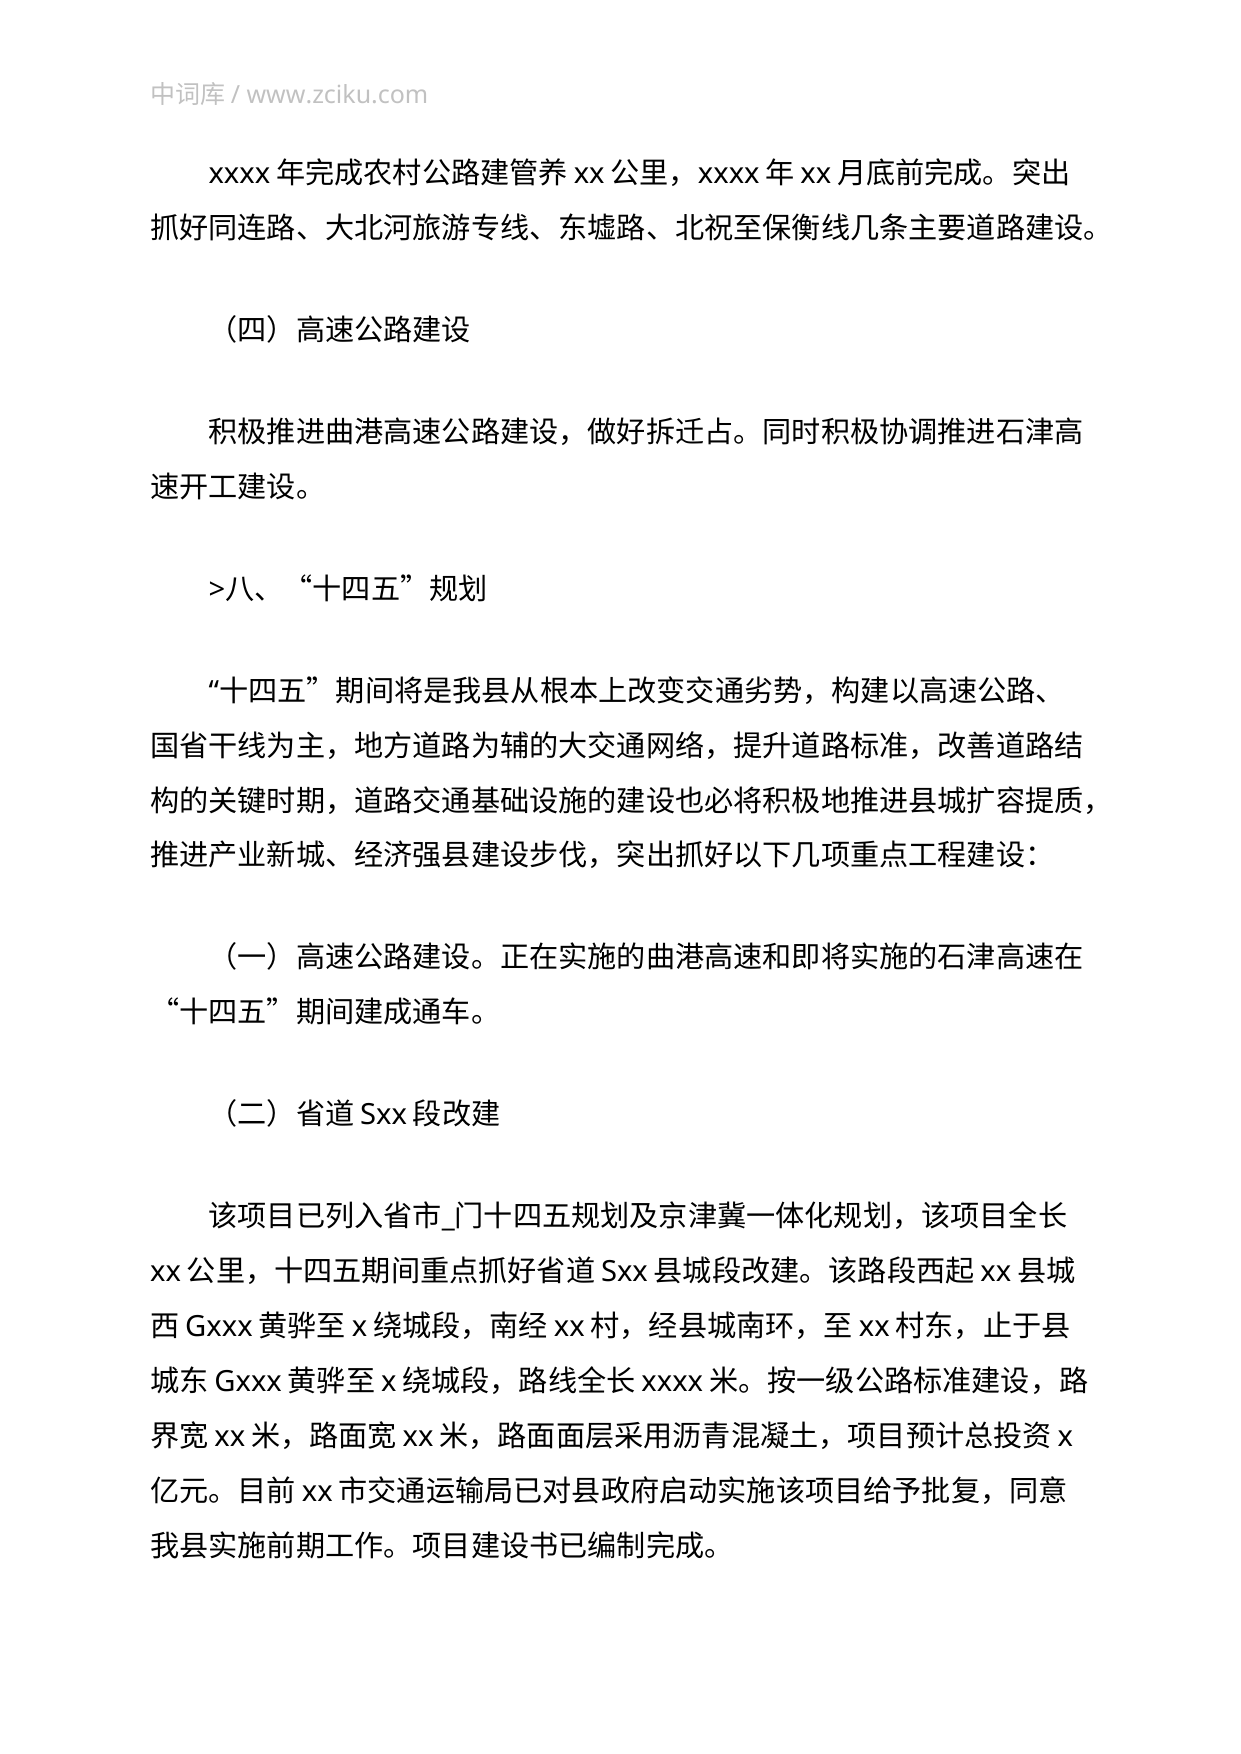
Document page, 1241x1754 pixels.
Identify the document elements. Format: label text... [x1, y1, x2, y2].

text （四）高速公路建设 [150, 307, 1090, 349]
text （一）高速公路建设。正在实施的曲港高速和即将实施的石津高速在“十四五”期间建成通车。 [150, 934, 1090, 1031]
text xxxx年完成农村公路建管养xx公里，xxxx年xx月底前完成。突出抓好同连路、大北河旅游专线、东墟路、北祝至保衡线几条主要道路建设。 [150, 150, 1090, 247]
text 该项目已列入省市_门十四五规划及京津冀一体化规划，该项目全长xx公里，十四五期间重点抓好省道Sxx县城段改建。该路段西起xx县城西Gxxx黄骅至x绕城段，南经xx村，经县城南环，至xx村东，止于县城东Gxxx黄骅至x绕城段，路线全长xxxx米。按一级公路标准建设，路界宽xx米，路面宽xx米，路面面层采用沥青混凝土，项目预计总投资x亿元。目前xx市交通运输局已对县政府启动实施该项目给予批复，同意我县实施前期工作。项目建设书已编制完成。 [150, 1192, 1090, 1565]
text （二）省道Sxx段改建 [150, 1090, 1090, 1133]
text 积极推进曲港高速公路建设，做好拆迁占。同时积极协调推进石津高速开工建设。 [150, 408, 1090, 506]
text “十四五”期间将是我县从根本上改变交通劣势，构建以高速公路、国省干线为主，地方道路为辅的大交通网络，提升道路标准，改善道路结构的关键时期，道路交通基础设施的建设也必将积极地推进县城扩容提质，推进产业新城、经济强县建设步伐，突出抓好以下几项重点工程建设： [150, 667, 1090, 874]
text >八、“十四五”规划 [150, 565, 1090, 608]
